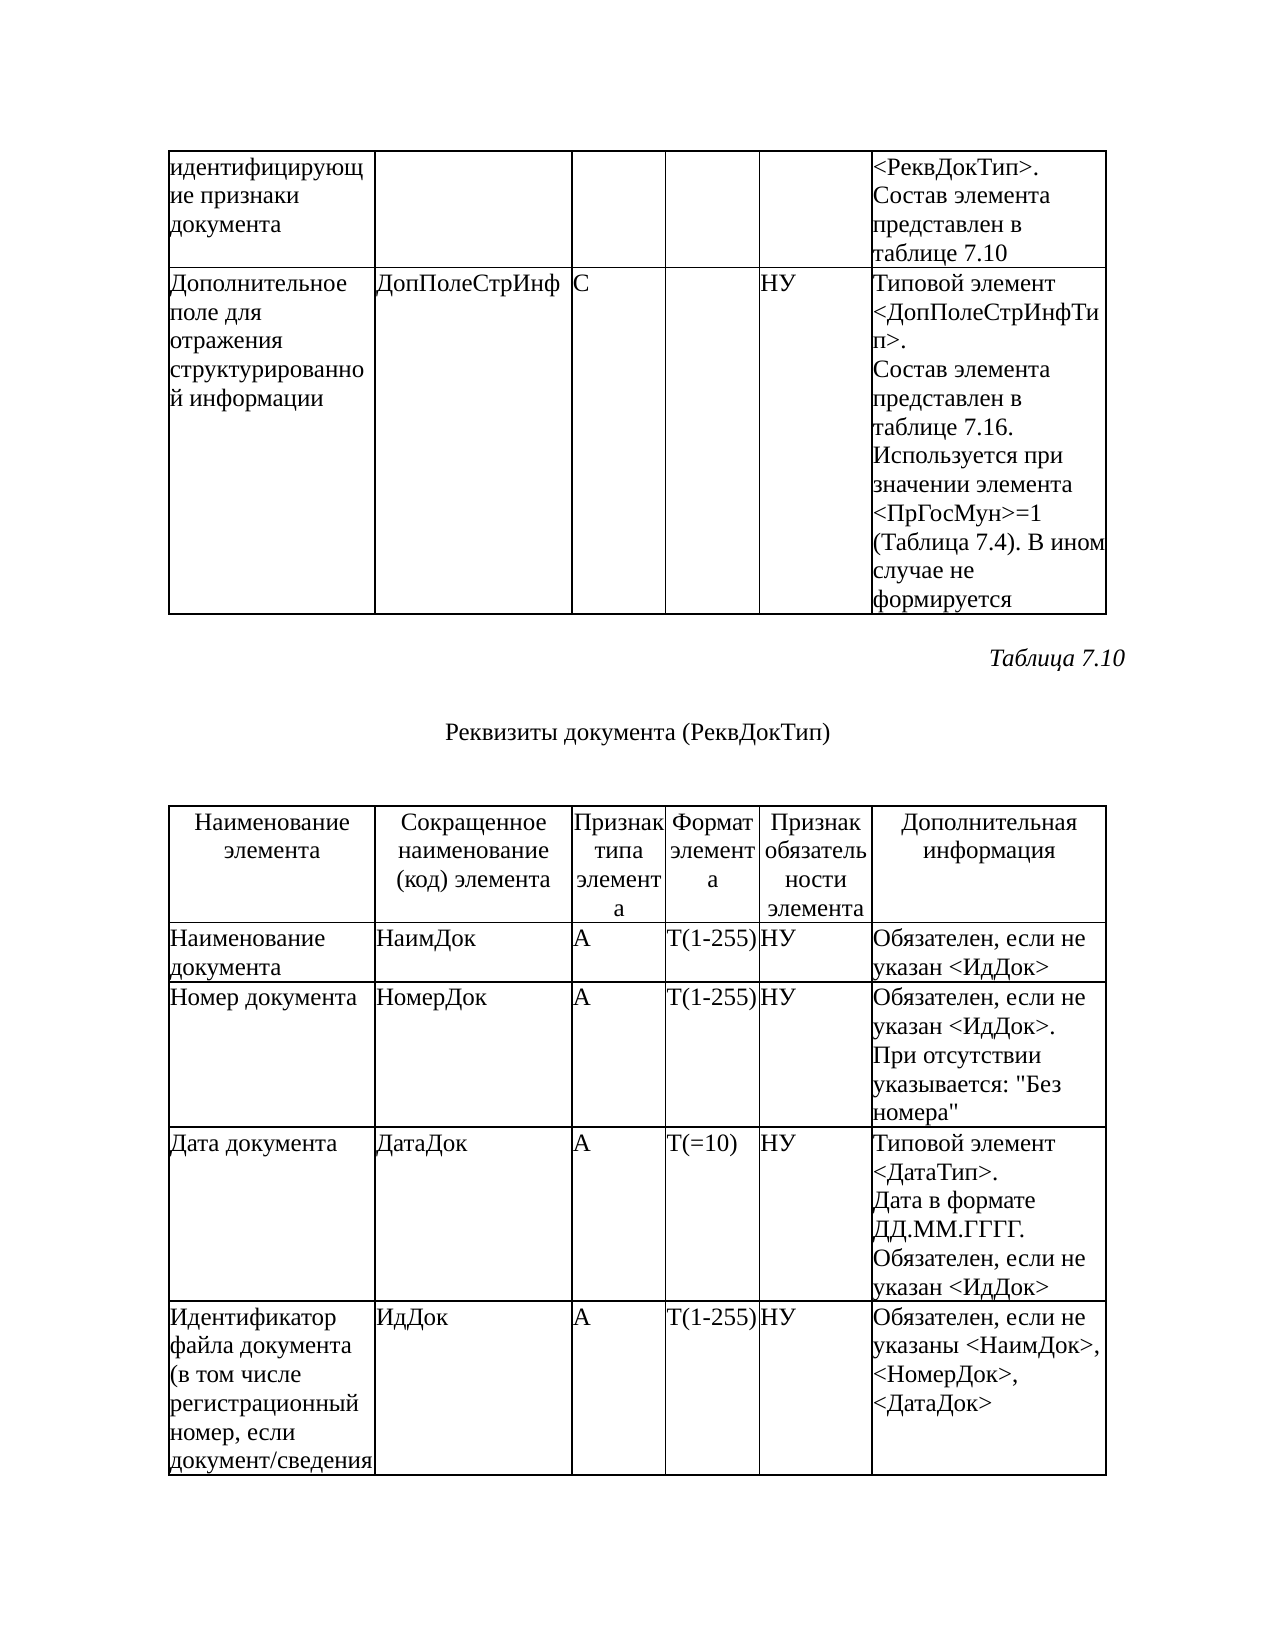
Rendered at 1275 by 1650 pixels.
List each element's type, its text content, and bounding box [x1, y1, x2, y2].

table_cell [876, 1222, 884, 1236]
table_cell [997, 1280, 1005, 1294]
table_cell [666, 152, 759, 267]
text Реквизиты документа (РеквДокТип) [150, 717, 1125, 745]
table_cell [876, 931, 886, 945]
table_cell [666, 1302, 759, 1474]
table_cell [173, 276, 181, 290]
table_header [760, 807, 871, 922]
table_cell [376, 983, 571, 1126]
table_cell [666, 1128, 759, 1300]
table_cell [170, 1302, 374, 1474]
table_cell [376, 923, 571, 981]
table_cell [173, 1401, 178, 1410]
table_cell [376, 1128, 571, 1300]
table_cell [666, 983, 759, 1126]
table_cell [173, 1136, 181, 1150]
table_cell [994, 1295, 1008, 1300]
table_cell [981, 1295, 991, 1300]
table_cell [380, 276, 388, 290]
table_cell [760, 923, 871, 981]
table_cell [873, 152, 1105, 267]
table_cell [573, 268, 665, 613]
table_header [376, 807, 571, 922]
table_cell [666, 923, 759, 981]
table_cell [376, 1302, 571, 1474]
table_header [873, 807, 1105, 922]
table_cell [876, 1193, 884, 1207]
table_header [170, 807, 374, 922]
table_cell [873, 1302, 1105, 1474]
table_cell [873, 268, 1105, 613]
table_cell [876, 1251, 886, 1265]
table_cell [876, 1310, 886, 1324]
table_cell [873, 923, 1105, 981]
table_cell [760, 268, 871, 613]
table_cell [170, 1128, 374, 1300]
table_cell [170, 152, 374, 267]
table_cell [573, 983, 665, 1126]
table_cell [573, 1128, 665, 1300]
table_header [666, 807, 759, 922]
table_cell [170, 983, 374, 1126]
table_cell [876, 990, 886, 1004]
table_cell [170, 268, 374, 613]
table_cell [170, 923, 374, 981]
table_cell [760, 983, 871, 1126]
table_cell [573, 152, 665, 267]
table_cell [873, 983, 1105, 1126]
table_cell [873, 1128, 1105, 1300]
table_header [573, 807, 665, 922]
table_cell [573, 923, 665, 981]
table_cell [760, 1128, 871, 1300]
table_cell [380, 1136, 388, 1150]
text Таблица 7.10 [150, 643, 1125, 672]
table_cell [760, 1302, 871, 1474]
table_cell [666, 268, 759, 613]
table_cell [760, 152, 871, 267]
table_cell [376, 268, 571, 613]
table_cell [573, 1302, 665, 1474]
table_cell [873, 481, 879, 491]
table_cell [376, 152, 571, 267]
